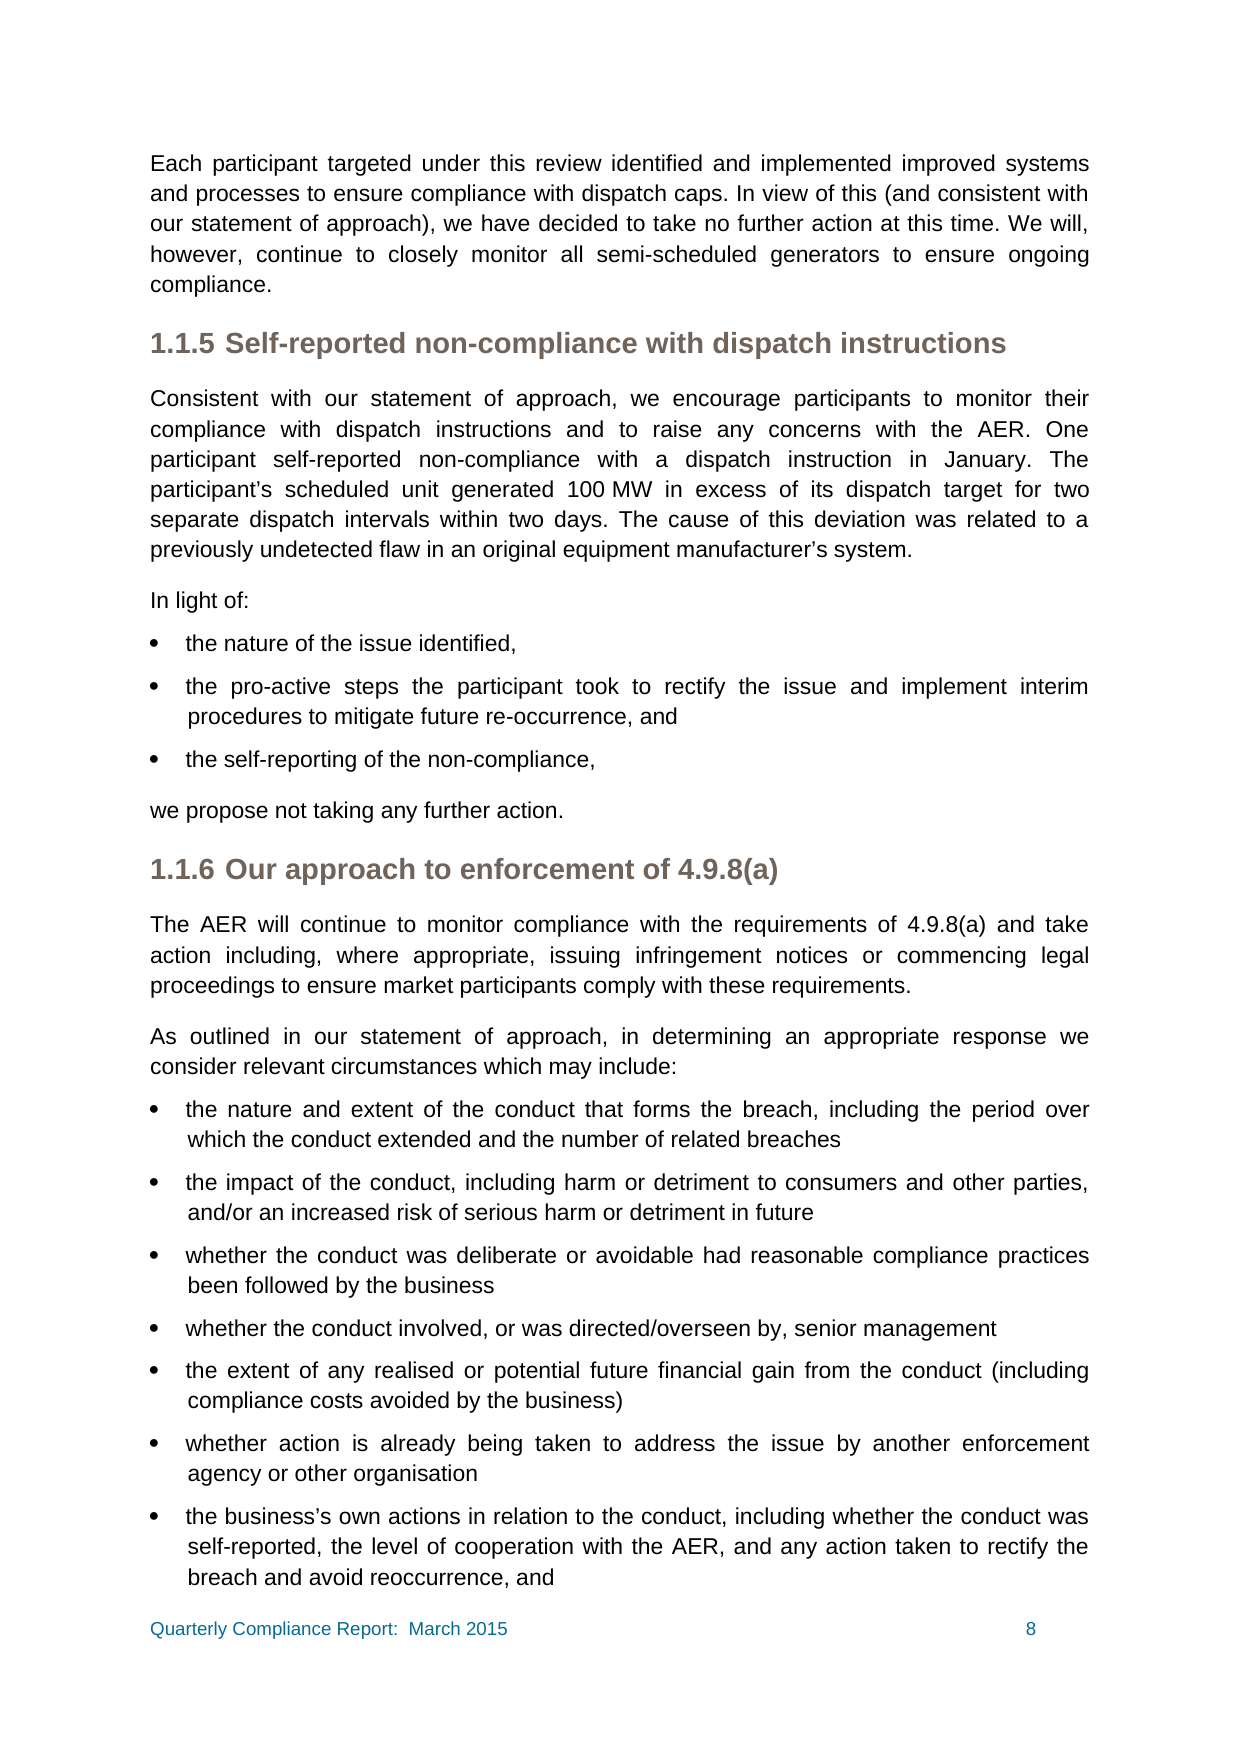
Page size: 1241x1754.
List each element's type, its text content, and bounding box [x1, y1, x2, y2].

list the extent of any realised or potential future financial gain from the conduct (including compliance costs avoided by the business) [150, 1357, 1090, 1414]
text As outlined in our statement of approach, in determining an appropriate response we consider relevant circumstances which may include: [150, 1023, 1090, 1079]
text In light of: [150, 587, 1090, 614]
picture [338, 1622, 345, 1635]
list the nature of the issue identified, [150, 630, 1090, 657]
list the self-reporting of the non-compliance, [150, 746, 1090, 772]
subtitle Our approach to enforcement of 4.9.8(a) [150, 852, 1090, 886]
list whether action is already being taken to address the issue by another enforcement agency or other organisation [150, 1430, 1090, 1487]
list the business’s own actions in relation to the conduct, including whether the conduct was self-reported, the level of cooperation with the AER, and any action taken to rectify the breach and avoid reoccurrence, and [150, 1503, 1090, 1590]
text Consistent with our statement of approach, we encourage participants to monitor their compliance with dispatch instructions and to raise any concerns with the AER. One participant self-reported non-compliance with a dispatch instruction in January. The participant’s scheduled unit generated 100 MW in excess of its dispatch target for two separate dispatch intervals within two days. The cause of this deviation was related to a previously undetected flaw in an original equipment manufacturer’s system. [150, 385, 1090, 563]
list the pro-active steps the participant took to rectify the issue and implement interim procedures to mitigate future re-occurrence, and [150, 673, 1090, 729]
text we propose not taking any further action. [150, 797, 1090, 823]
subtitle Self-reported non-compliance with dispatch instructions [150, 326, 1090, 359]
list the nature and extent of the conduct that forms the breach, including the period over which the conduct extended and the number of related breaches [150, 1096, 1090, 1152]
text The AER will continue to monitor compliance with the requirements of 4.9.8(a) and take action including, where appropriate, issuing infringement notices or commencing legal proceedings to ensure market participants comply with these requirements. [150, 911, 1090, 998]
text Each participant targeted under this review identified and implemented improved systems and processes to ensure compliance with dispatch caps. In view of this (and consistent with our statement of approach), we have decided to take no further action at this time. We will, however, continue to closely monitor all semi-scheduled generators to ensure ongoing compliance. [150, 150, 1090, 297]
list the impact of the conduct, including harm or detriment to consumers and other parties, and/or an increased risk of serious harm or detriment in future [150, 1169, 1090, 1225]
list whether the conduct was deliberate or avoidable had reasonable compliance practices been followed by the business [150, 1242, 1090, 1298]
list whether the conduct involved, or was directed/overseen by, senior management [150, 1314, 1090, 1341]
